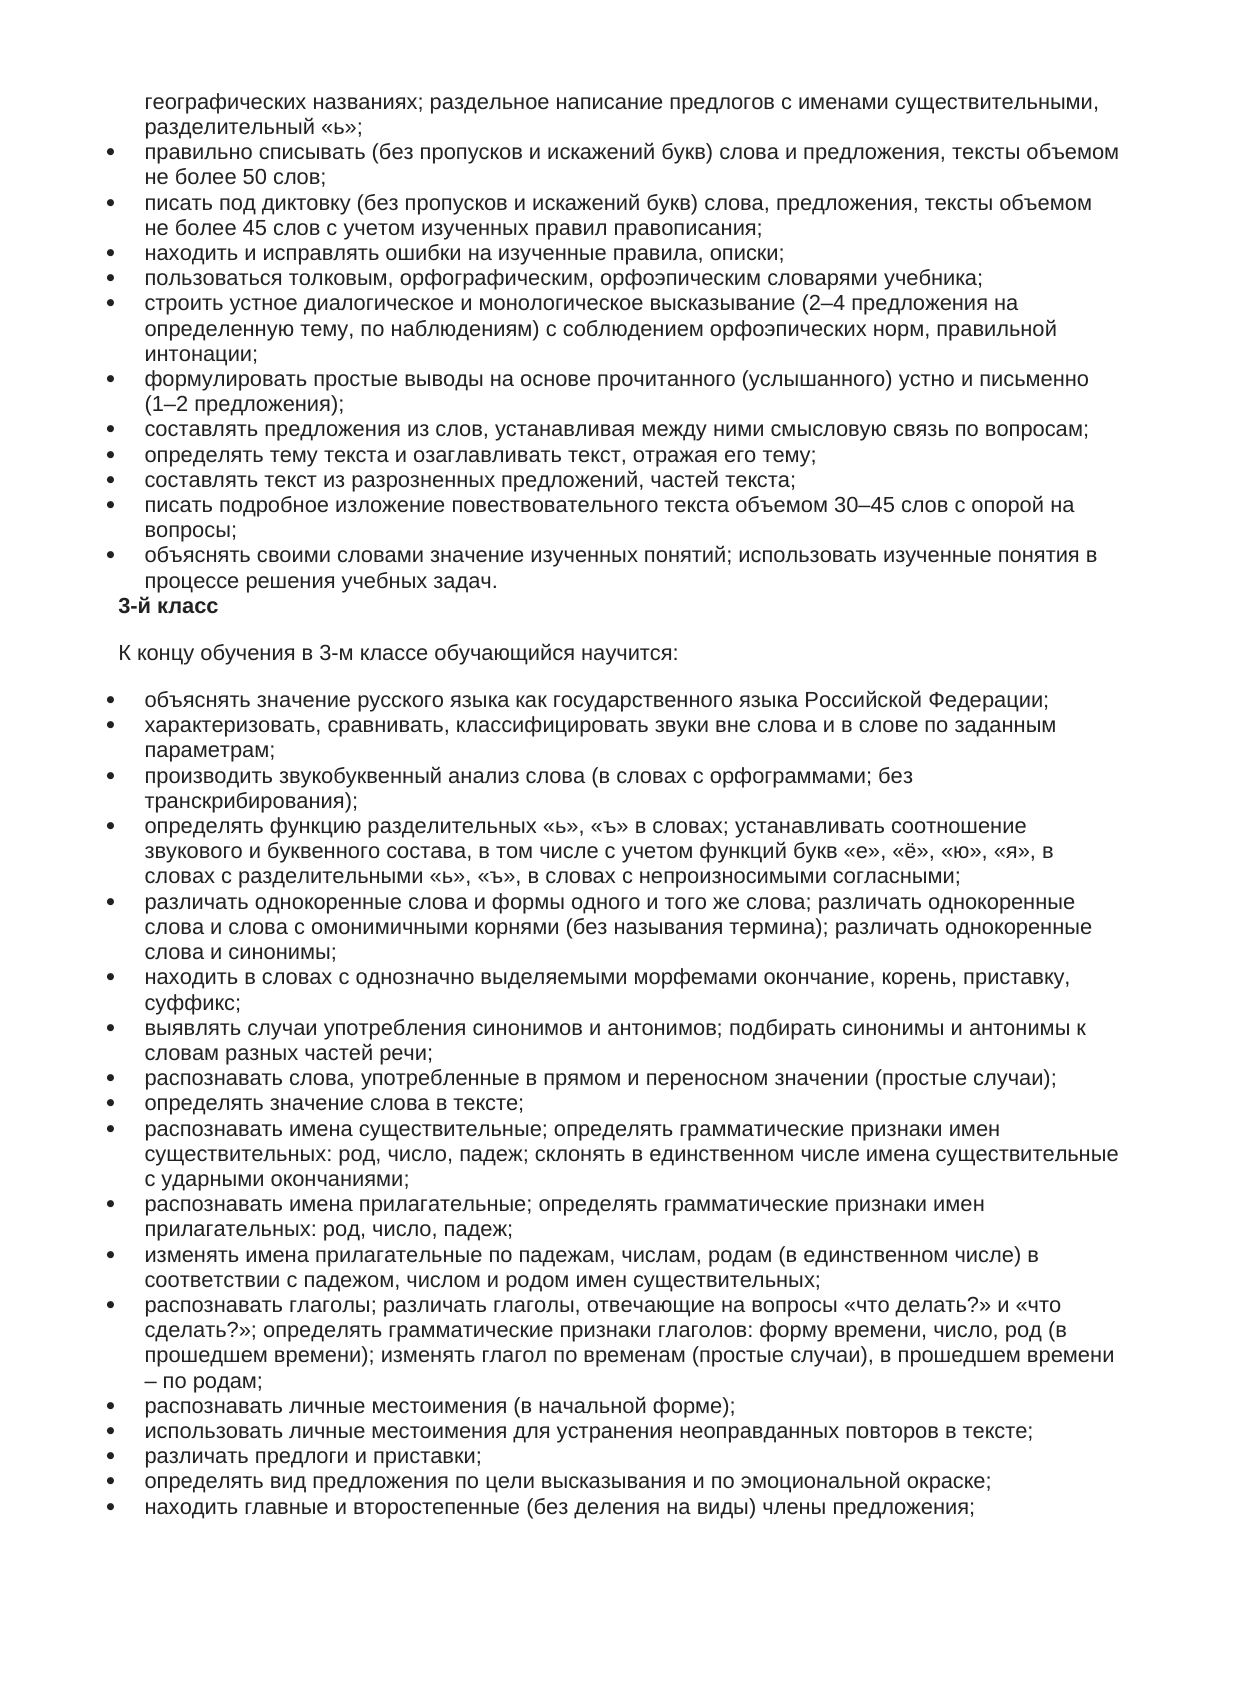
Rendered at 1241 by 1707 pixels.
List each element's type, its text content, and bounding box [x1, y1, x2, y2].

text К концу обучения в 3-м классе обучающийся научится: [118, 640, 1122, 665]
list объяснять значение русского языка как государственного языка Российской Федерации; [107, 687, 1122, 712]
list определять тему текста и озаглавливать текст, отражая его тему; [107, 441, 1122, 467]
list правильно списывать (без пропусков и искажений букв) слова и предложения, тексты объемом не более 50 слов; [107, 139, 1122, 189]
list распознавать глаголы; различать глаголы, отвечающие на вопросы «что делать?» и «что сделать?»; определять грамматические признаки глаголов: форму времени, число, род (в прошедшем времени); изменять глагол по временам (простые случаи), в прошедшем времени – по родам; [107, 1292, 1122, 1393]
list пользоваться толковым, орфографическим, орфоэпическим словарями учебника; [107, 265, 1122, 290]
list находить в словах с однозначно выделяемыми морфемами окончание, корень, приставку, суффикс; [107, 964, 1122, 1014]
list составлять текст из разрозненных предложений, частей текста; [107, 467, 1122, 492]
list распознавать личные местоимения (в начальной форме); [107, 1393, 1122, 1418]
list использовать личные местоимения для устранения неоправданных повторов в тексте; [107, 1418, 1122, 1443]
list выявлять случаи употребления синонимов и антонимов; подбирать синонимы и антонимы к словам разных частей речи; [107, 1014, 1122, 1065]
list определять вид предложения по цели высказывания и по эмоциональной окраске; [107, 1468, 1122, 1493]
list формулировать простые выводы на основе прочитанного (услышанного) устно и письменно (1–2 предложения); [107, 366, 1122, 416]
list составлять предложения из слов, устанавливая между ними смысловую связь по вопросам; [107, 416, 1122, 441]
list определять функцию разделительных «ь», «ъ» в словах; устанавливать соотношение звукового и буквенного состава, в том числе с учетом функций букв «е», «ё», «ю», «я», в словах с разделительными «ь», «ъ», в словах с непроизносимыми согласными; [107, 813, 1122, 888]
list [107, 88, 1122, 139]
list определять значение слова в тексте; [107, 1090, 1122, 1115]
list различать предлоги и приставки; [107, 1443, 1122, 1468]
list объяснять своими словами значение изученных понятий; использовать изученные понятия в процессе решения учебных задач. [107, 542, 1122, 593]
list характеризовать, сравнивать, классифицировать звуки вне слова и в слове по заданным параметрам; [107, 712, 1122, 762]
list изменять имена прилагательные по падежам, числам, родам (в единственном числе) в соответствии с падежом, числом и родом имен существительных; [107, 1241, 1122, 1292]
list писать подробное изложение повествовательного текста объемом 30–45 слов с опорой на вопросы; [107, 492, 1122, 542]
list распознавать имена существительные; определять грамматические признаки имен существительных: род, число, падеж; склонять в единственном числе имена существительные с ударными окончаниями; [107, 1115, 1122, 1191]
list распознавать слова, употребленные в прямом и переносном значении (простые случаи); [107, 1065, 1122, 1090]
list производить звукобуквенный анализ слова (в словах с орфограммами; без транскрибирования); [107, 762, 1122, 813]
list строить устное диалогическое и монологическое высказывание (2–4 предложения на определенную тему, по наблюдениям) с соблюдением орфоэпических норм, правильной интонации; [107, 290, 1122, 366]
list писать под диктовку (без пропусков и искажений букв) слова, предложения, тексты объемом не более 45 слов с учетом изученных правил правописания; [107, 189, 1122, 240]
list находить и исправлять ошибки на изученные правила, описки; [107, 240, 1122, 265]
list распознавать имена прилагательные; определять грамматические признаки имен прилагательных: род, число, падеж; [107, 1191, 1122, 1241]
list различать однокоренные слова и формы одного и того же слова; различать однокоренные слова и слова с омонимичными корнями (без называния термина); различать однокоренные слова и синонимы; [107, 888, 1122, 964]
text 3-й класс [118, 593, 1122, 618]
list находить главные и второстепенные (без деления на виды) члены предложения; [107, 1493, 1122, 1519]
